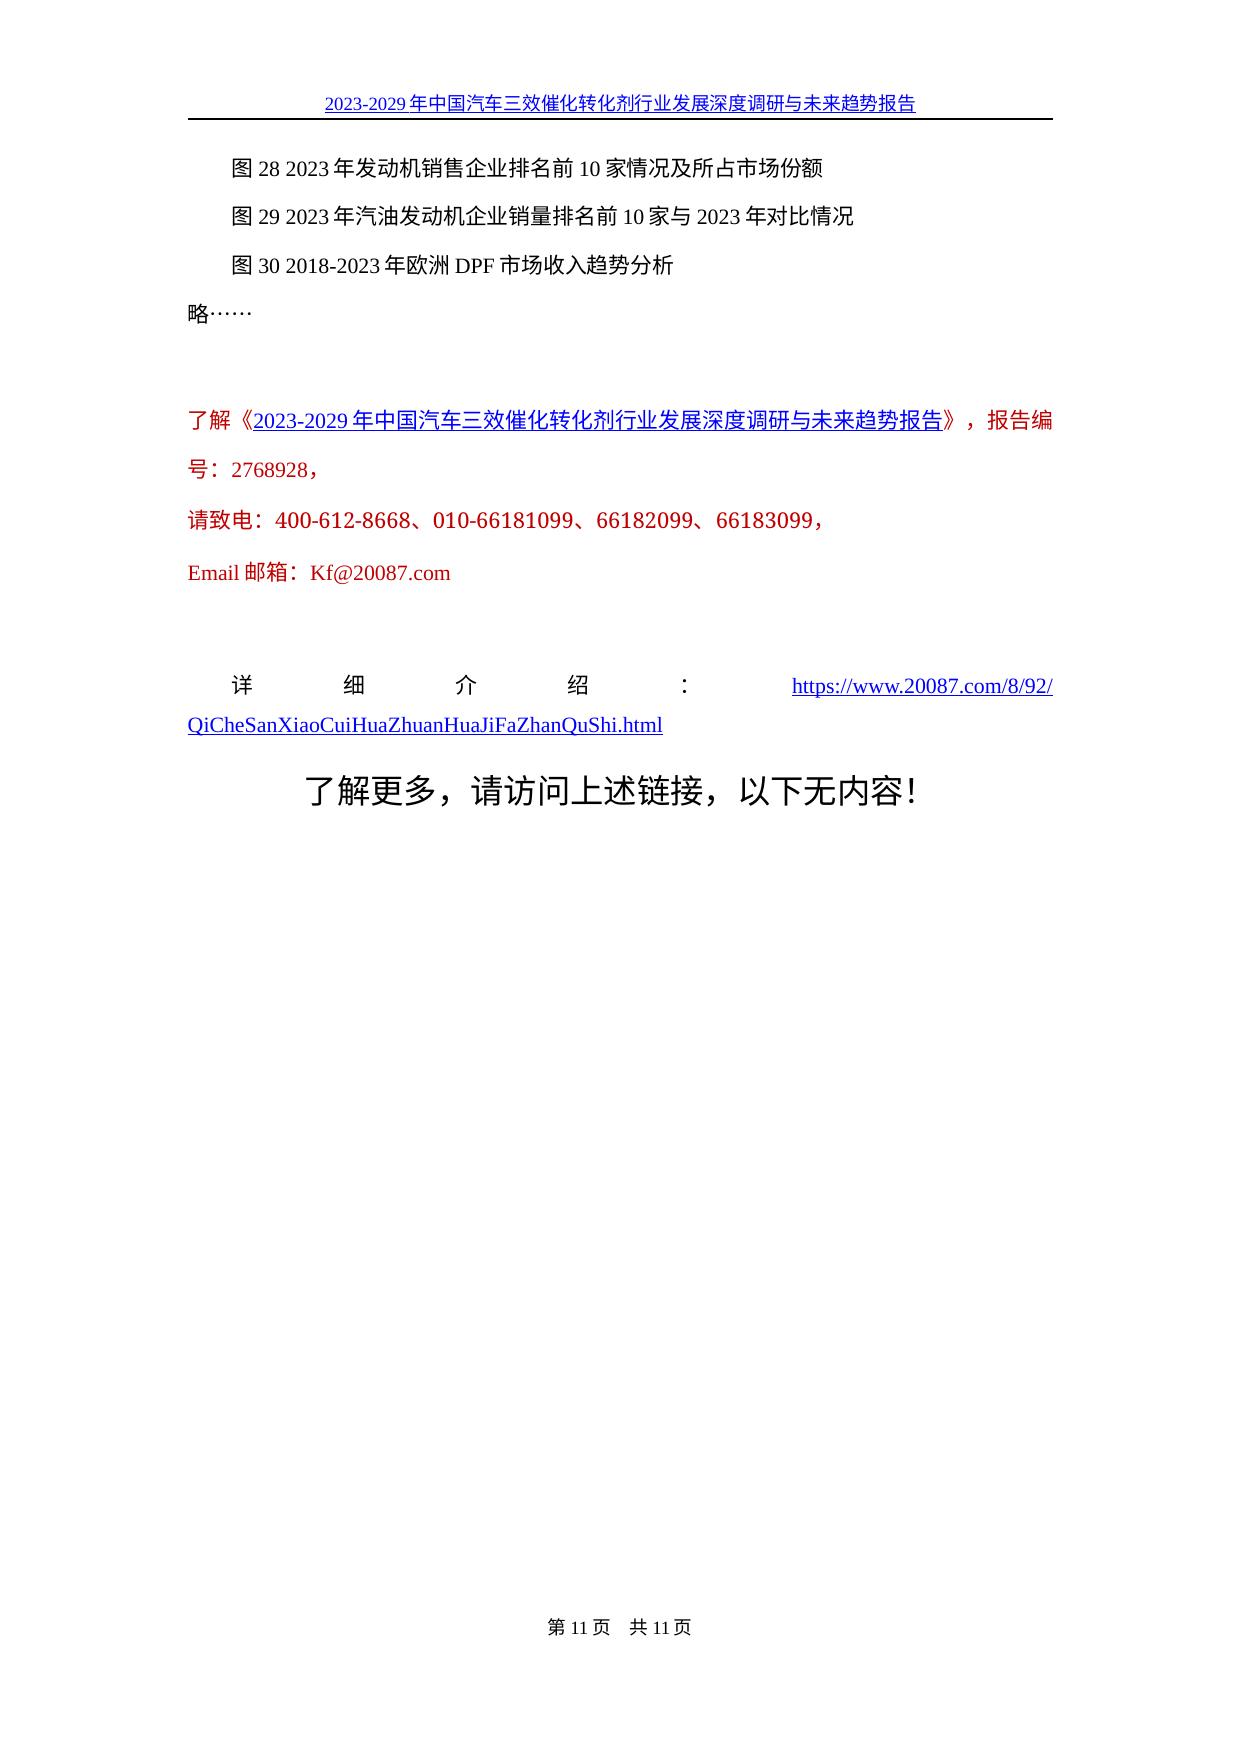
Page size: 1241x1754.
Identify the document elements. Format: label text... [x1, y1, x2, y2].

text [187, 150, 1053, 329]
title 了解更多，请访问上述链接，以下无内容！ [187, 757, 1053, 822]
text Email邮箱：Kf@20087.com [187, 555, 1053, 587]
text 请致电：400-612-8668、010-66181099、66182099、66183099， [187, 503, 1053, 536]
text 详细介绍：https://www.20087.com/8/92/QiCheSanXiaoCuiHuaZhuanHuaJiFaZhanQuShi.html [187, 668, 1053, 741]
text 了解《2023-2029年中国汽车三效催化转化剂行业发展深度调研与未来趋势报告》，报告编号：2768928， [187, 403, 1053, 484]
